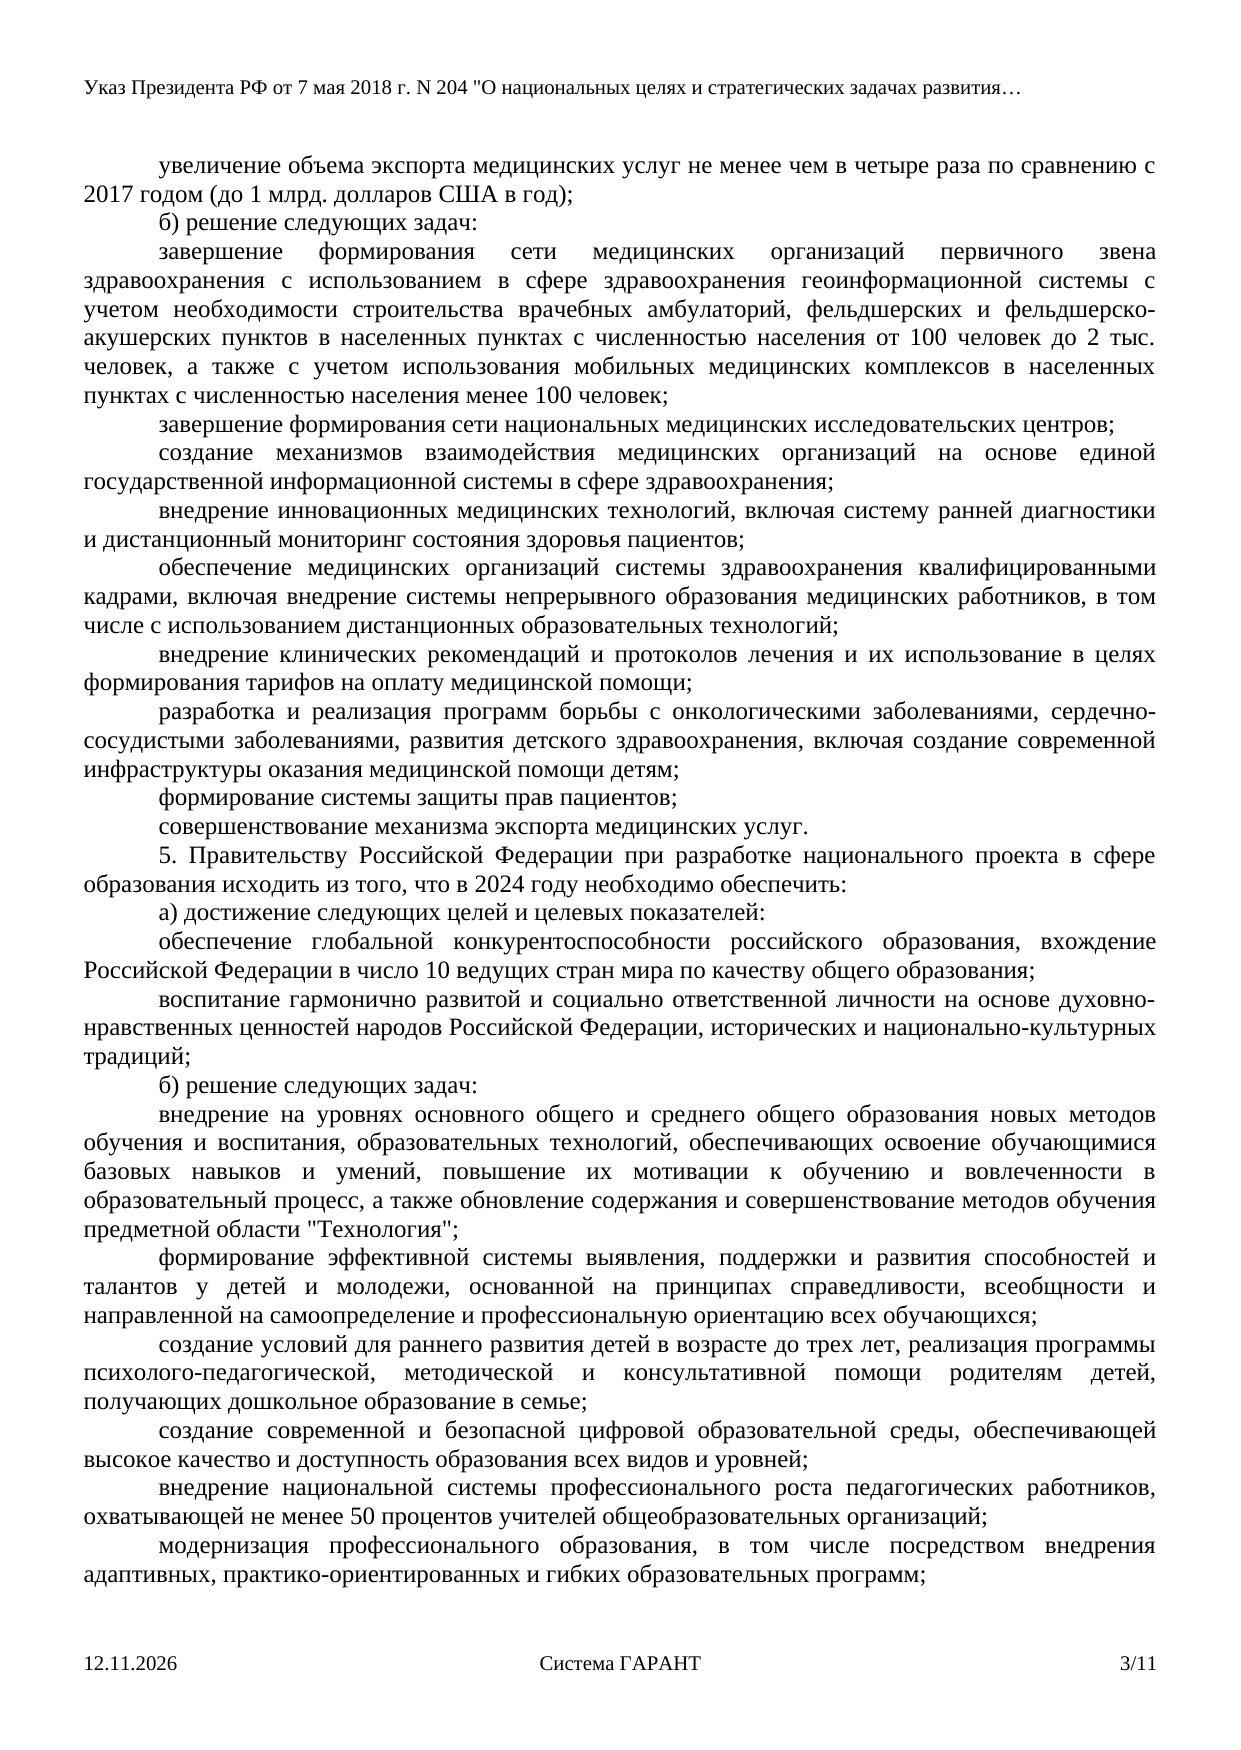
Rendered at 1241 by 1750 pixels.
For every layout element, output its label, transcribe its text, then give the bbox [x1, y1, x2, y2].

text создание механизмов взаимодействия медицинских организаций на основе единой государственной информационной системы в сфере здравоохранения; [83, 437, 1157, 495]
text внедрение клинических рекомендаций и протоколов лечения и их использование в целях формирования тарифов на оплату медицинской помощи; [83, 639, 1157, 696]
text внедрение национальной системы профессионального роста педагогических работников, охватывающей не менее 50 процентов учителей общеобразовательных организаций; [83, 1472, 1157, 1530]
text формирование эффективной системы выявления, поддержки и развития способностей и талантов у детей и молодежи, основанной на принципах справедливости, всеобщности и направленной на самоопределение и профессиональную ориентацию всех обучающихся; [83, 1242, 1157, 1329]
text б) решение следующих задач: [83, 207, 1157, 236]
text внедрение на уровнях основного общего и среднего общего образования новых методов обучения и воспитания, образовательных технологий, обеспечивающих освоение обучающимися базовых навыков и умений, повышение их мотивации к обучению и вовлеченности в образовательный процесс, а также обновление содержания и совершенствование методов обучения предметной области "Технология"; [83, 1099, 1157, 1242]
text формирование системы защиты прав пациентов; [83, 782, 1157, 811]
text модернизация профессионального образования, в том числе посредством внедрения адаптивных, практико-ориентированных и гибких образовательных программ; [83, 1530, 1157, 1587]
text воспитание гармонично развитой и социально ответственной личности на основе духовно-нравственных ценностей народов Российской Федерации, исторических и национально-культурных традиций; [83, 984, 1157, 1070]
text увеличение объема экспорта медицинских услуг не менее чем в четыре раза по сравнению с 2017 годом (до 1 млрд. долларов США в год); [83, 150, 1157, 207]
text обеспечение глобальной конкурентоспособности российского образования, вхождение Российской Федерации в число 10 ведущих стран мира по качеству общего образования; [83, 926, 1157, 984]
text совершенствование механизма экспорта медицинских услуг. [83, 811, 1157, 840]
text создание условий для раннего развития детей в возрасте до трех лет, реализация программы психолого-педагогической, методической и консультативной помощи родителям детей, получающих дошкольное образование в семье; [83, 1329, 1157, 1415]
text внедрение инновационных медицинских технологий, включая систему ранней диагностики и дистанционный мониторинг состояния здоровья пациентов; [83, 495, 1157, 552]
text а) достижение следующих целей и целевых показателей: [83, 897, 1157, 926]
text завершение формирования сети медицинских организаций первичного звена здравоохранения с использованием в сфере здравоохранения геоинформационной системы с учетом необходимости строительства врачебных амбулаторий, фельдшерских и фельдшерско-акушерских пунктов в населенных пунктах с численностью населения от 100 человек до 2 тыс. человек, а также с учетом использования мобильных медицинских комплексов в населенных пунктах с численностью населения менее 100 человек; [83, 236, 1157, 409]
text завершение формирования сети национальных медицинских исследовательских центров; [83, 409, 1157, 437]
text 5. Правительству Российской Федерации при разработке национального проекта в сфере образования исходить из того, что в 2024 году необходимо обеспечить: [83, 840, 1157, 897]
text разработка и реализация программ борьбы с онкологическими заболеваниями, сердечно-сосудистыми заболеваниями, развития детского здравоохранения, включая создание современной инфраструктуры оказания медицинской помощи детям; [83, 696, 1157, 782]
text обеспечение медицинских организаций системы здравоохранения квалифицированными кадрами, включая внедрение системы непрерывного образования медицинских работников, в том числе с использованием дистанционных образовательных технологий; [83, 552, 1157, 639]
text б) решение следующих задач: [83, 1070, 1157, 1099]
text создание современной и безопасной цифровой образовательной среды, обеспечивающей высокое качество и доступность образования всех видов и уровней; [83, 1415, 1157, 1472]
